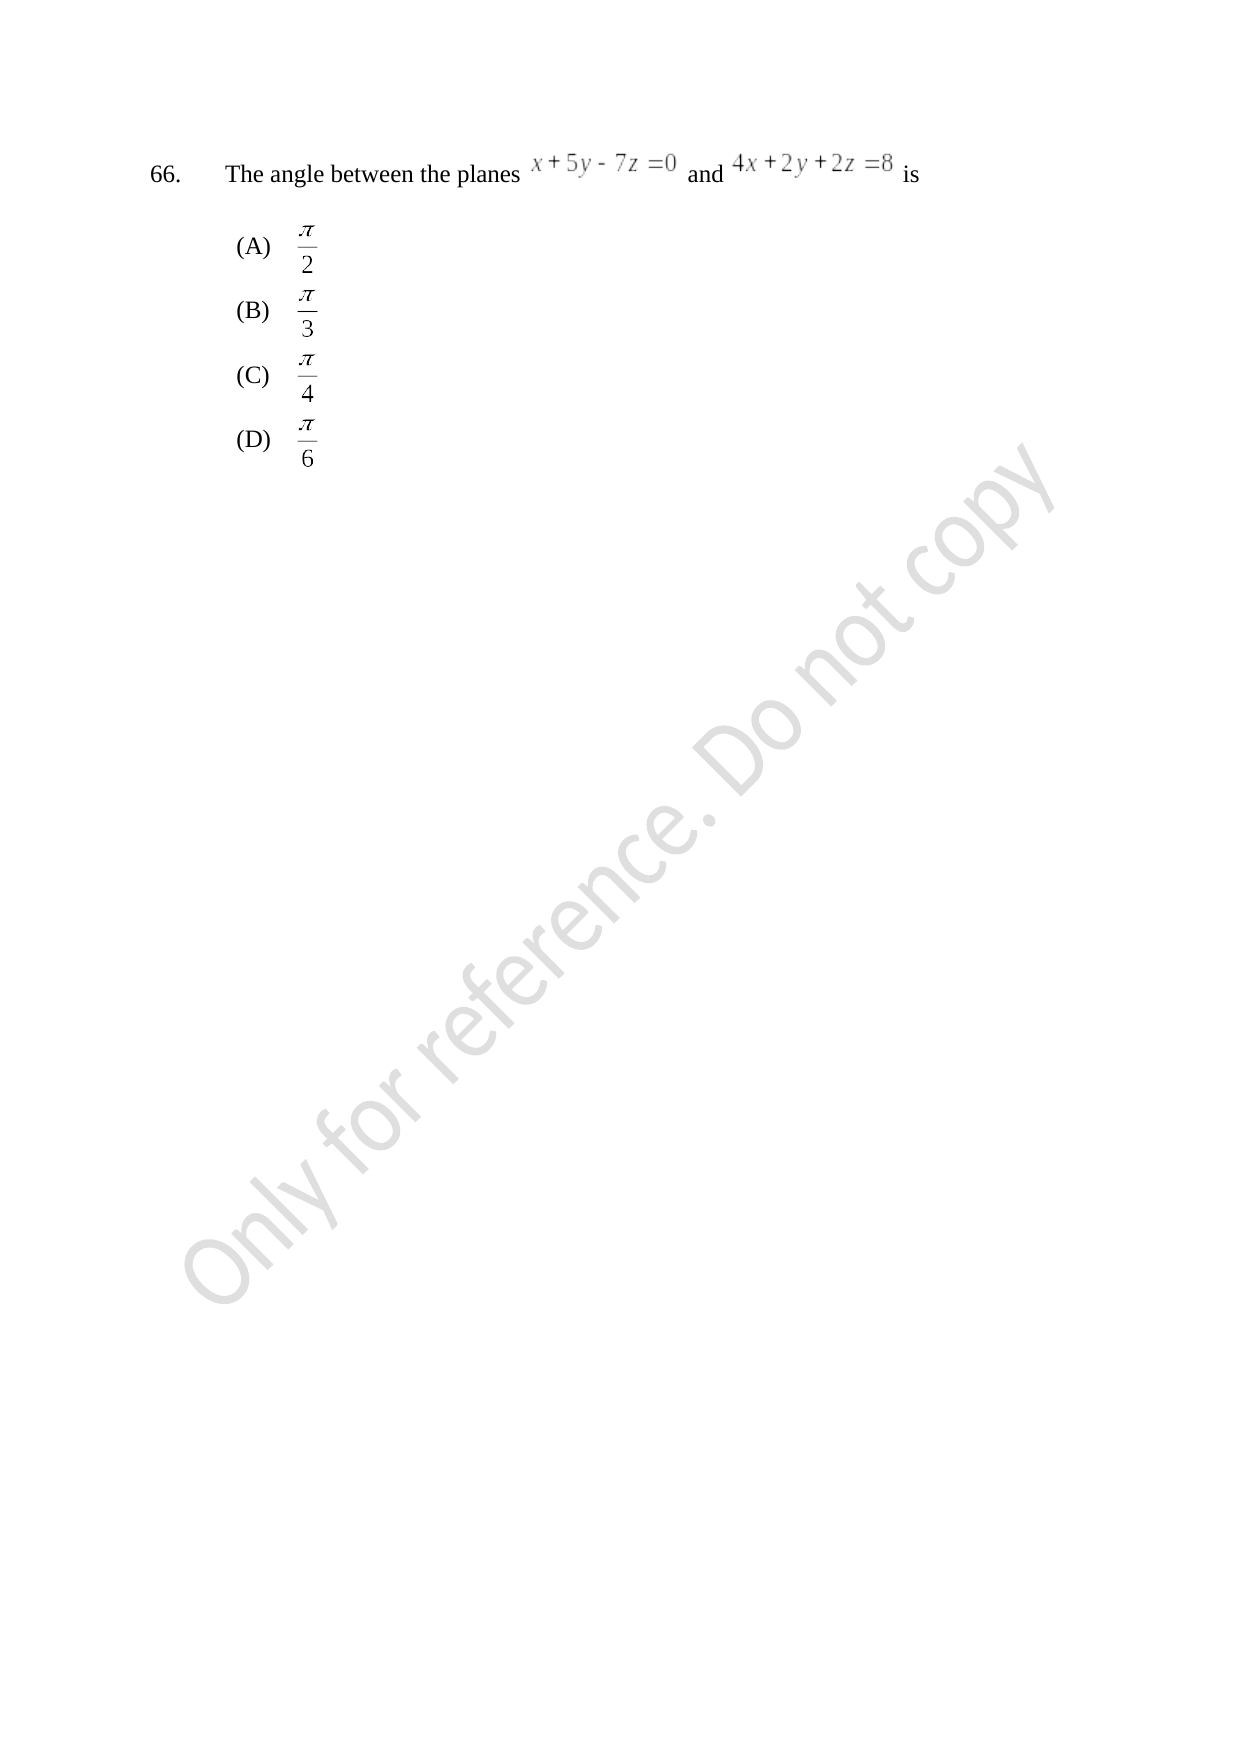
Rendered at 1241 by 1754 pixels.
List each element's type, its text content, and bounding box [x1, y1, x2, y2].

table_cell (C) [225, 342, 282, 407]
table_header [282, 213, 1102, 277]
table_header (A) [225, 213, 282, 277]
table_cell (D) [225, 407, 282, 471]
table_cell [282, 278, 1102, 342]
text 66. The angle between the planes and is [150, 150, 1090, 188]
table_cell [282, 342, 1102, 407]
table_cell (B) [225, 278, 282, 342]
table_cell [282, 407, 1102, 471]
